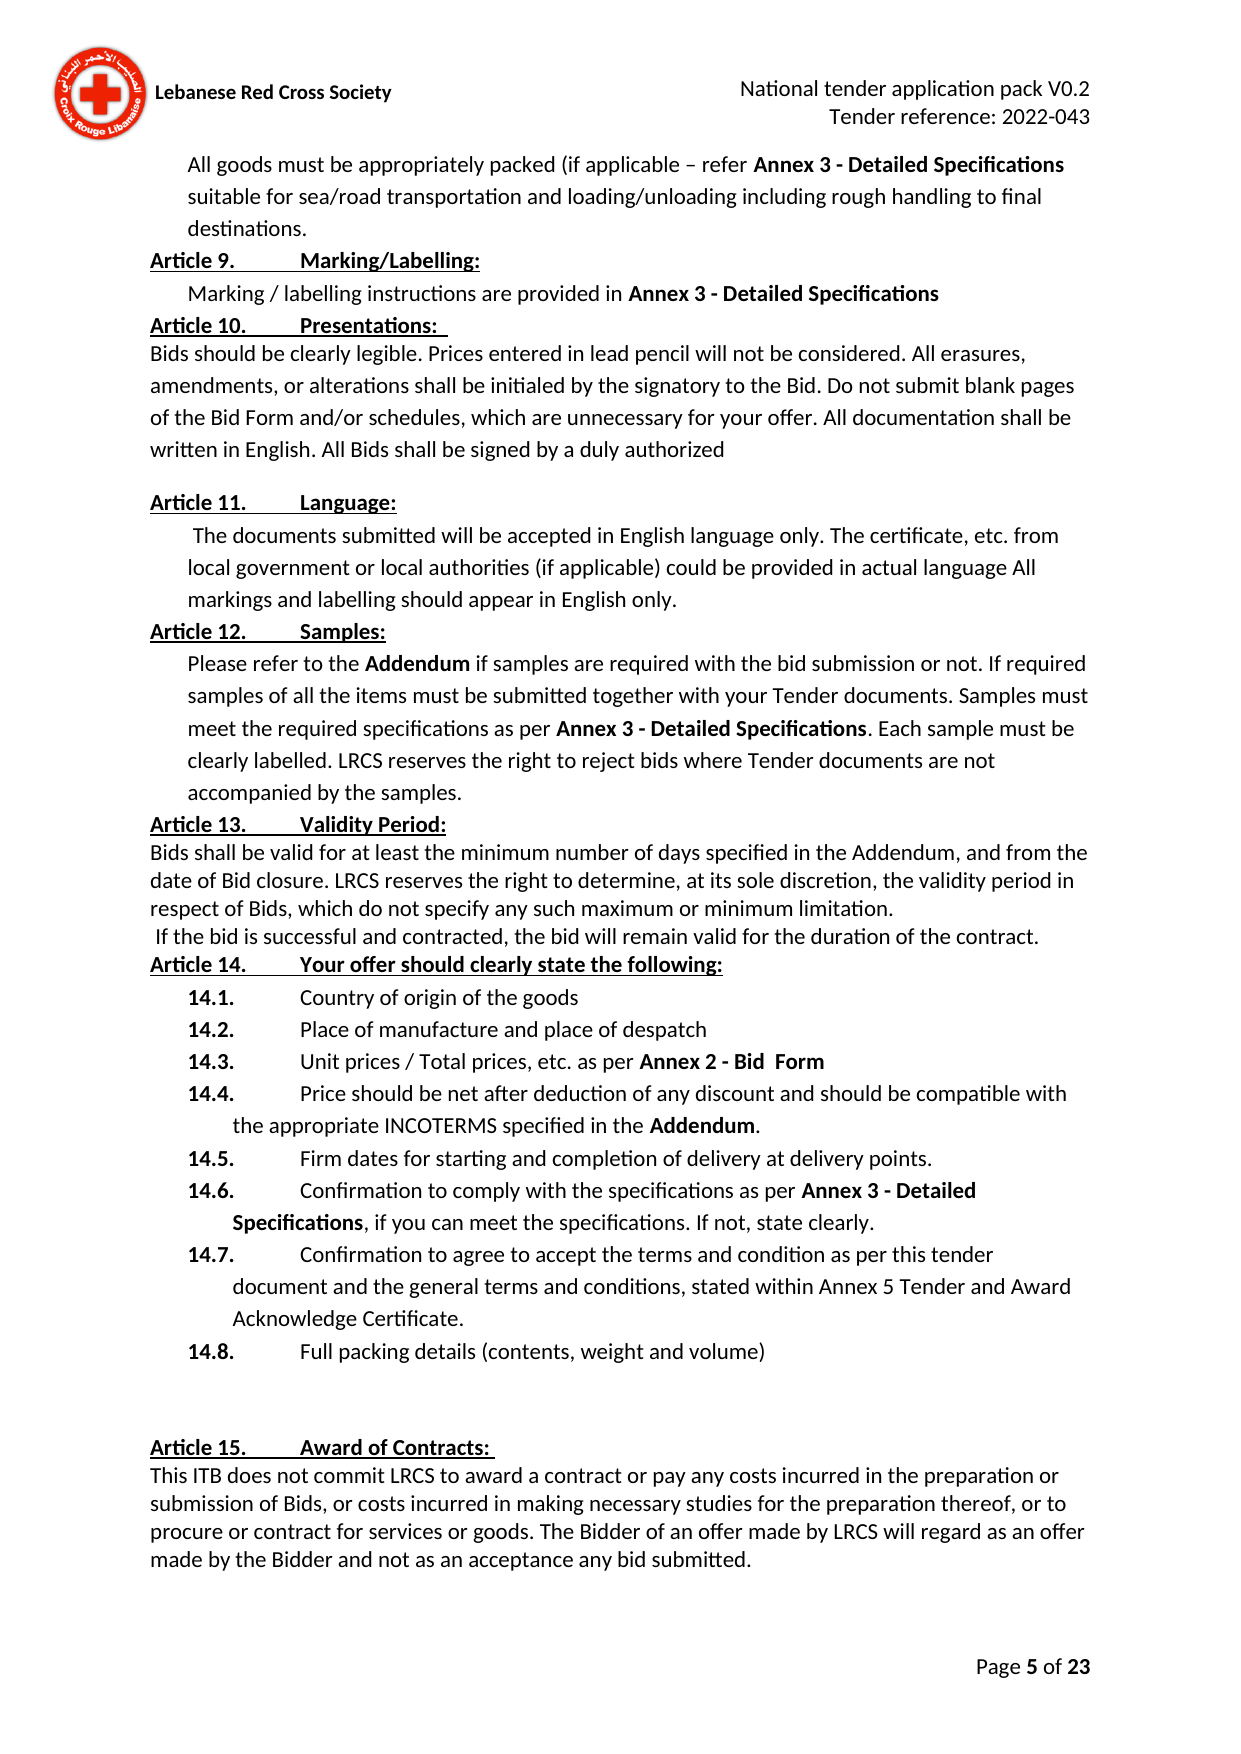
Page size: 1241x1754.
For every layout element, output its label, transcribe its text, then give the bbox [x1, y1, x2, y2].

list All goods must be appropriately packed (if applicable – refer Annex 3 - Detailed Specifications suitable for sea/road transportation and loading/unloading including rough handling to final destinations. [187, 150, 1090, 242]
list Price should be net after deduction of any discount and should be compatible with the appropriate INCOTERMS specified in the Addendum. [187, 1079, 1090, 1139]
text This ITB does not commit LRCS to award a contract or pay any costs incurred in the preparation or submission of Bids, or costs incurred in making necessary studies for the preparation thereof, or to procure or contract for services or goods. The Bidder of an offer made by LRCS will regard as an offer made by the Bidder and not as an acceptance any bid submitted. [150, 1461, 1090, 1573]
list Place of manufacture and place of despatch [187, 1015, 1090, 1043]
list Confirmation to agree to accept the terms and condition as per this tender document and the general terms and conditions, stated within Annex 5 Tender and Award Acknowledge Certificate. [187, 1240, 1090, 1333]
list Validity Period: [150, 810, 1090, 838]
list Award of Contracts: [150, 1433, 1090, 1461]
list Language: [150, 488, 1090, 517]
list Marking / labelling instructions are provided in Annex 3 - Detailed Specifications [187, 279, 1090, 307]
list Firm dates for starting and completion of delivery at delivery points. [187, 1144, 1090, 1172]
list Full packing details (contents, weight and volume) [187, 1337, 1090, 1365]
list Please refer to the Addendum if samples are required with the bid submission or not. If required samples of all the items must be submitted together with your Tender documents. Samples must meet the required specifications as per Annex 3 - Detailed Specifications. Each sample must be clearly labelled. LRCS reserves the right to reject bids where Tender documents are not accompanied by the samples. [187, 649, 1090, 806]
list The documents submitted will be accepted in English language only. The certificate, etc. from local government or local authorities (if applicable) could be provided in actual language All markings and labelling should appear in English only. [187, 521, 1090, 613]
list Confirmation to comply with the specifications as per Annex 3 - Detailed Specifications, if you can meet the specifications. If not, state clearly. [187, 1176, 1090, 1236]
list Presentations: [150, 311, 1090, 339]
list Your offer should clearly state the following: [150, 951, 1090, 978]
text Bids shall be valid for at least the minimum number of days specified in the Addendum, and from the date of Bid closure. LRCS reserves the right to determine, at its sole discretion, the validity period in respect of Bids, which do not specify any such maximum or minimum limitation. [150, 838, 1090, 922]
list Marking/Labelling: [150, 247, 1090, 274]
text Bids should be clearly legible. Prices entered in lead pencil will not be considered. All erasures, amendments, or alterations shall be initialed by the signatory to the Bid. Do not submit blank pages of the Bid Form and/or schedules, which are unnecessary for your offer. All documentation shall be written in English. All Bids shall be signed by a duly authorized [150, 339, 1090, 463]
list Samples: [150, 617, 1090, 645]
text If the bid is successful and contracted, the bid will remain valid for the duration of the contract. [150, 922, 1090, 951]
list Unit prices / Total prices, etc. as per Annex 2 - Bid Form [187, 1047, 1090, 1075]
list Country of origin of the goods [187, 983, 1090, 1011]
picture [43, 39, 156, 148]
